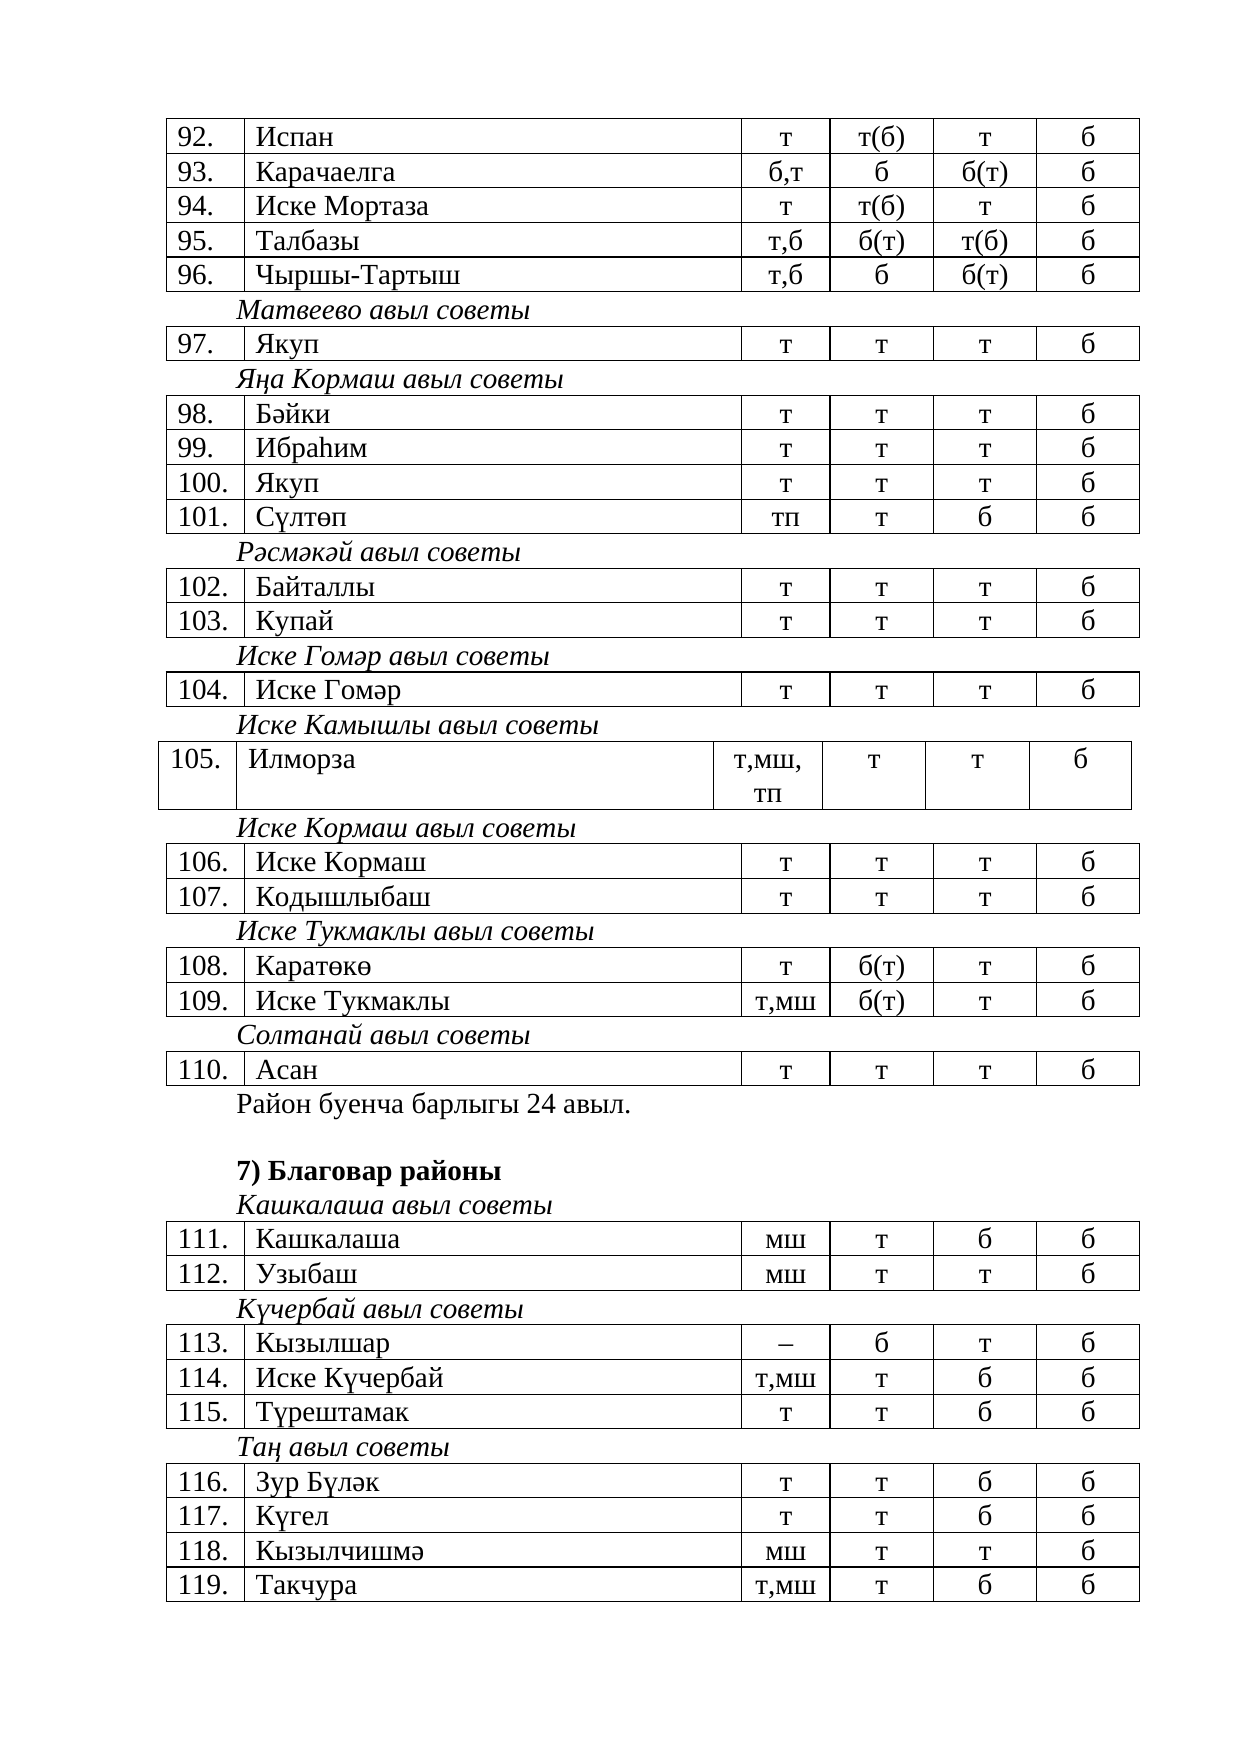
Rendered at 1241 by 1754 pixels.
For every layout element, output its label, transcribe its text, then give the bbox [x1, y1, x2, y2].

table_cell т,мш [742, 1568, 829, 1601]
table_cell б [1037, 879, 1139, 912]
table_cell Иске Мортаза [245, 188, 741, 222]
table_cell Карачаелга [245, 154, 741, 187]
table_header б [831, 1325, 933, 1359]
table_header 92. [167, 119, 244, 153]
table_cell б [1037, 154, 1139, 187]
table_cell 107. [167, 879, 244, 912]
table_header Иске Гомәр [245, 673, 741, 706]
text Район буенча барлыгы 24 авыл. [177, 1086, 1152, 1120]
table_cell б [1037, 188, 1139, 222]
table_cell 112. [167, 1256, 244, 1290]
table_cell т [934, 1256, 1036, 1290]
text Күчербай авыл советы [177, 1291, 1152, 1324]
table_header 111. [167, 1222, 244, 1255]
table_cell т [934, 603, 1036, 637]
table_cell т [742, 1498, 829, 1532]
table_header Бәйки [245, 396, 741, 429]
table_cell т [934, 1533, 1036, 1566]
table_cell т [831, 1498, 933, 1532]
table_cell б [1037, 1360, 1139, 1393]
table_header т [742, 327, 829, 360]
table_cell 96. [167, 258, 244, 291]
table_header 97. [167, 327, 244, 360]
table_cell т [742, 430, 829, 464]
table_cell т [742, 879, 829, 912]
table_header т [831, 844, 933, 878]
table_cell б [1037, 983, 1139, 1016]
table_cell б [934, 1360, 1036, 1393]
table_cell б [934, 500, 1036, 533]
table_header б [1037, 396, 1139, 429]
table_cell 109. [167, 983, 244, 1016]
table_cell Иске Күчербай [245, 1360, 741, 1393]
table_header 116. [167, 1464, 244, 1497]
text Рәсмәкәй авыл советы [177, 534, 1152, 568]
table_header т [934, 673, 1036, 706]
table_header 98. [167, 396, 244, 429]
table_cell т [934, 188, 1036, 222]
table_header Якуп [245, 327, 741, 360]
table_cell Ибраһим [245, 430, 741, 464]
text Солтанай авыл советы [177, 1017, 1152, 1051]
table_header 106. [167, 844, 244, 878]
table_header – [742, 1325, 829, 1359]
table_cell б(т) [934, 258, 1036, 291]
table_cell тп [742, 500, 829, 533]
table_header Испан [245, 119, 741, 153]
table_header Каратөкө [245, 948, 741, 982]
table_header т [742, 1464, 829, 1497]
table_cell 115. [167, 1395, 244, 1428]
table_header б [1037, 1222, 1139, 1255]
table_header б [1037, 673, 1139, 706]
table_header 104. [167, 673, 244, 706]
table_cell б [1037, 500, 1139, 533]
table_cell т [831, 1533, 933, 1566]
table_header Илморза [237, 742, 713, 809]
table_header т [742, 948, 829, 982]
text Таң авыл советы [177, 1429, 1152, 1463]
table_cell б [1037, 1498, 1139, 1532]
table_header т [831, 673, 933, 706]
table_header т [831, 569, 933, 602]
table_header Байталлы [245, 569, 741, 602]
table_header т [934, 119, 1036, 153]
table_header Асан [245, 1052, 741, 1085]
table_cell т,б [742, 223, 829, 256]
table_header т [934, 396, 1036, 429]
table_cell б [1037, 1568, 1139, 1601]
table_header т [926, 742, 1029, 809]
table_cell б [831, 154, 933, 187]
table_header т [934, 327, 1036, 360]
text 7) Благовар районы [177, 1153, 1152, 1187]
table_cell т [831, 500, 933, 533]
table_cell т [831, 1256, 933, 1290]
table_cell т [934, 465, 1036, 498]
table_header т [934, 1052, 1036, 1085]
table_cell Иске Тукмаклы [245, 983, 741, 1016]
table_cell 103. [167, 603, 244, 637]
table_header б [1037, 569, 1139, 602]
table_cell б(т) [934, 154, 1036, 187]
table_cell т [831, 1360, 933, 1393]
table_header т [831, 1222, 933, 1255]
table_header т,мш, тп [714, 742, 822, 809]
table_cell 118. [167, 1533, 244, 1566]
table_cell б(т) [831, 983, 933, 1016]
table_cell 119. [167, 1568, 244, 1601]
table_header т [823, 742, 925, 809]
text Иске Кормаш авыл советы [177, 810, 1152, 843]
table_cell 94. [167, 188, 244, 222]
table_cell Такчура [245, 1568, 741, 1601]
table_header 105. [159, 742, 236, 809]
table_header т [934, 844, 1036, 878]
table_header б [1030, 742, 1131, 809]
table_cell б [934, 1568, 1036, 1601]
table_header т [934, 1325, 1036, 1359]
table_header т [831, 396, 933, 429]
table_header б [1037, 327, 1139, 360]
table_header 102. [167, 569, 244, 602]
table_cell б [1037, 465, 1139, 498]
table_cell б [1037, 430, 1139, 464]
table_cell Якуп [245, 465, 741, 498]
table_header 110. [167, 1052, 244, 1085]
table_header б [934, 1222, 1036, 1255]
table_cell т [742, 603, 829, 637]
table_cell Кодышлыбаш [245, 879, 741, 912]
table_header т [934, 569, 1036, 602]
table_cell 99. [167, 430, 244, 464]
table_cell т(б) [934, 223, 1036, 256]
table_cell т [831, 1568, 933, 1601]
table_cell Чыршы-Тартыш [245, 258, 741, 291]
table_header т [742, 844, 829, 878]
table_cell б [1037, 603, 1139, 637]
table_header Зур Бүләк [245, 1464, 741, 1497]
table_cell т [742, 1395, 829, 1428]
text Яңа Кормаш авыл советы [177, 361, 1152, 395]
table_cell б [1037, 1256, 1139, 1290]
table_cell б,т [742, 154, 829, 187]
table_header т [831, 1464, 933, 1497]
table_header 113. [167, 1325, 244, 1359]
table_header Кашкалаша [245, 1222, 741, 1255]
table_cell т(б) [831, 188, 933, 222]
table_cell мш [742, 1533, 829, 1566]
table_cell т,б [742, 258, 829, 291]
text Иске Тукмаклы авыл советы [177, 913, 1152, 947]
table_cell т [831, 879, 933, 912]
table_header б [1037, 1052, 1139, 1085]
table_header б [1037, 119, 1139, 153]
text Кашкалаша авыл советы [177, 1187, 1152, 1221]
table_cell б [1037, 1395, 1139, 1428]
table_header т [831, 327, 933, 360]
table_cell б(т) [831, 223, 933, 256]
table_header т [831, 1052, 933, 1085]
table_cell мш [742, 1256, 829, 1290]
table_cell Талбазы [245, 223, 741, 256]
table_cell 93. [167, 154, 244, 187]
table_cell б [934, 1498, 1036, 1532]
table_cell т [831, 430, 933, 464]
text Иске Гомәр авыл советы [177, 638, 1152, 671]
table_cell 95. [167, 223, 244, 256]
table_cell б [831, 258, 933, 291]
table_header Кызылшар [245, 1325, 741, 1359]
table_cell т [934, 430, 1036, 464]
table_header б [1037, 1464, 1139, 1497]
table_cell т [742, 188, 829, 222]
table_cell т [831, 465, 933, 498]
table_header т [742, 569, 829, 602]
table_header б [1037, 844, 1139, 878]
table_cell т [831, 603, 933, 637]
table_header б [1037, 948, 1139, 982]
table_header б [934, 1464, 1036, 1497]
table_header т [742, 396, 829, 429]
table_cell т [934, 879, 1036, 912]
table_header т [742, 673, 829, 706]
table_cell 114. [167, 1360, 244, 1393]
table_cell Кызылчишмә [245, 1533, 741, 1566]
table_header б [1037, 1325, 1139, 1359]
table_cell Купай [245, 603, 741, 637]
table_cell т [742, 465, 829, 498]
table_header 108. [167, 948, 244, 982]
table_cell Узыбаш [245, 1256, 741, 1290]
table_cell 117. [167, 1498, 244, 1532]
table_cell Сүлтөп [245, 500, 741, 533]
table_cell 100. [167, 465, 244, 498]
table_cell б [934, 1395, 1036, 1428]
text Иске Камышлы авыл советы [177, 707, 1152, 741]
table_cell б [1037, 1533, 1139, 1566]
text Матвеево авыл советы [177, 292, 1152, 326]
table_cell 101. [167, 500, 244, 533]
table_cell т [934, 983, 1036, 1016]
table_header мш [742, 1222, 829, 1255]
table_cell б [1037, 223, 1139, 256]
table_cell б [1037, 258, 1139, 291]
table_header т [934, 948, 1036, 982]
table_header Иске Кормаш [245, 844, 741, 878]
table_header т [742, 119, 829, 153]
table_cell т [831, 1395, 933, 1428]
table_header т(б) [831, 119, 933, 153]
table_header т [742, 1052, 829, 1085]
table_header б(т) [831, 948, 933, 982]
table_cell Күгел [245, 1498, 741, 1532]
table_cell Түрештамак [245, 1395, 741, 1428]
table_cell т,мш [742, 1360, 829, 1393]
table_cell т,мш [742, 983, 829, 1016]
